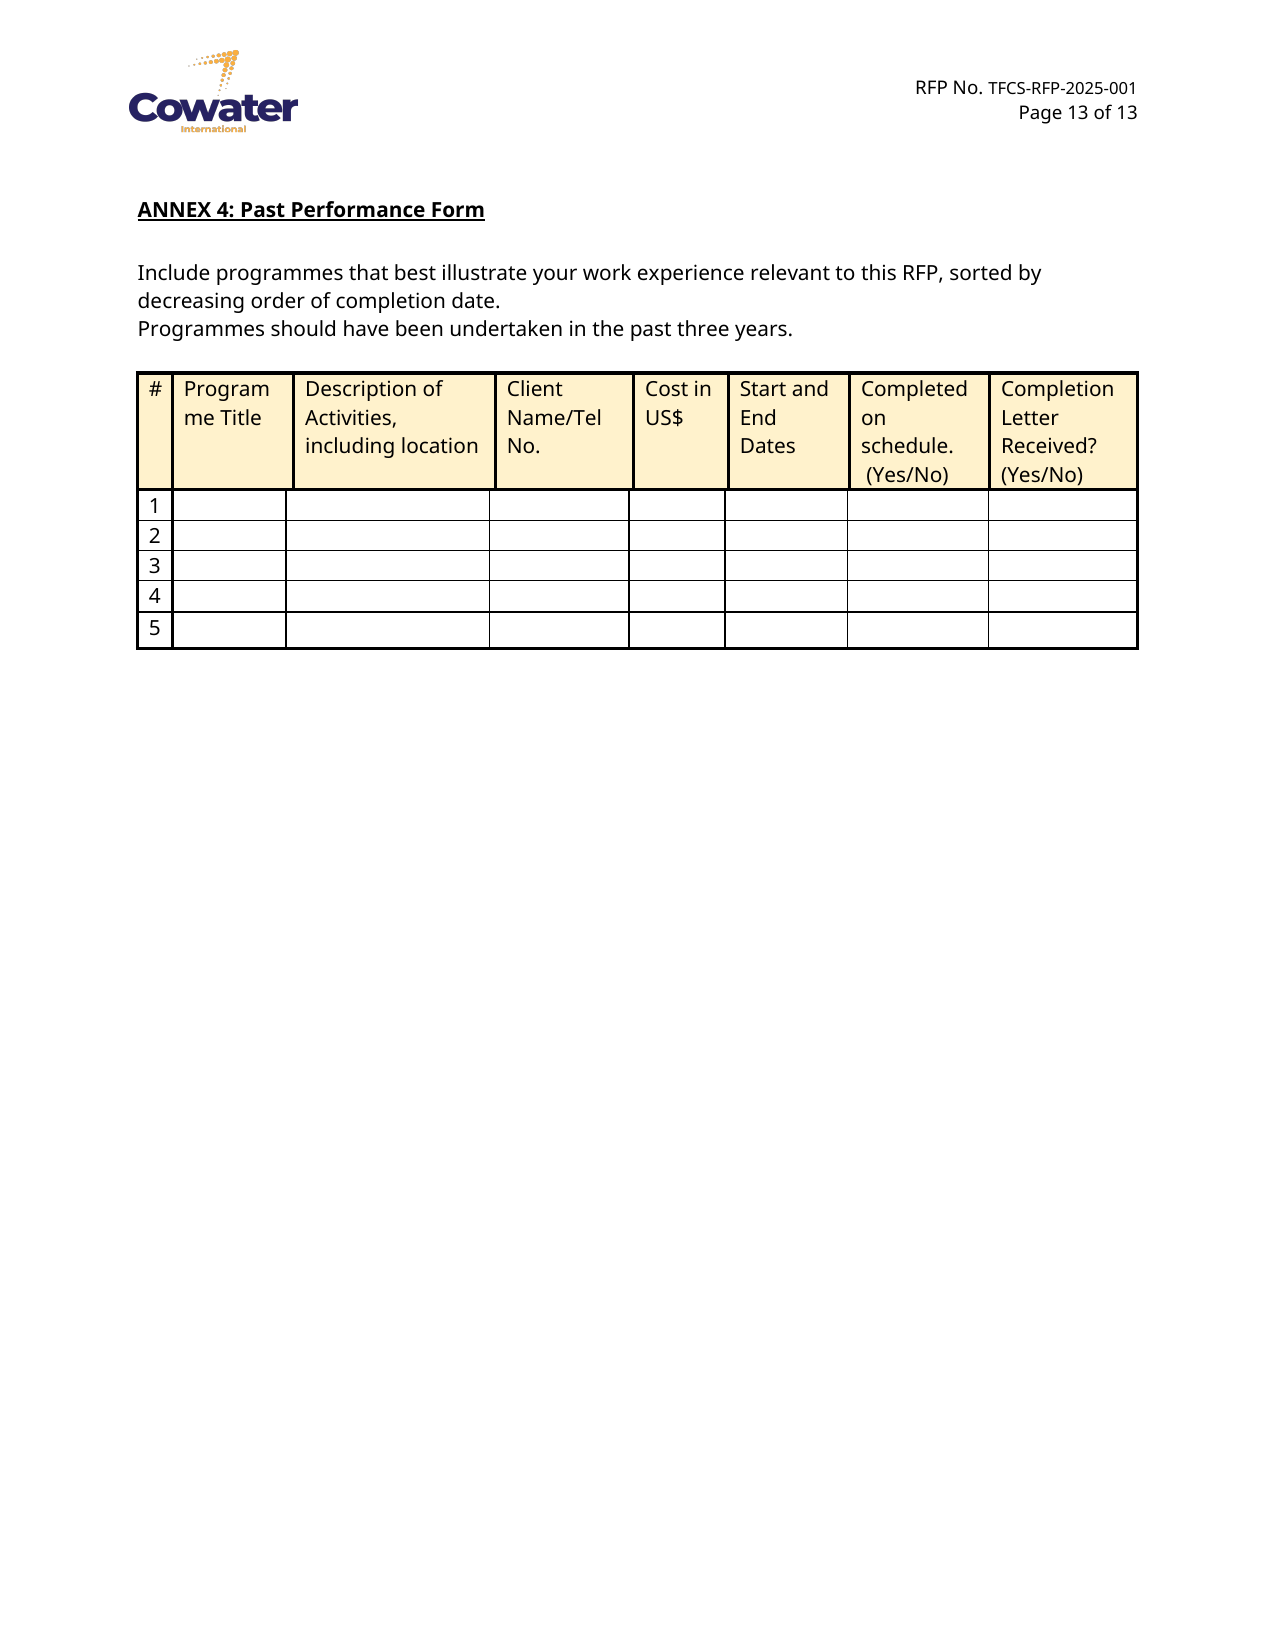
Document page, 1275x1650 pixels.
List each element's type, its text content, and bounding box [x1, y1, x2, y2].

table_header [287, 491, 489, 520]
table_header [989, 491, 1136, 520]
table_header [490, 491, 628, 520]
table_cell [490, 521, 628, 550]
table_cell [287, 581, 489, 611]
table_cell [989, 613, 1136, 647]
table_header Start and End Dates [730, 375, 848, 488]
table_cell 5 [139, 613, 171, 647]
table_cell [726, 581, 847, 611]
table_cell [848, 551, 988, 580]
table_cell [490, 581, 628, 611]
text Programmes should have been undertaken in the past three years. [137, 314, 1137, 343]
table_cell [174, 521, 285, 550]
table_header Cost in US$ [635, 375, 727, 488]
table_header Description of Activities, including location [295, 375, 494, 488]
table_cell [630, 613, 724, 647]
table_cell [174, 581, 285, 611]
table_cell [630, 551, 724, 580]
table_cell [630, 581, 724, 611]
table_cell 3 [139, 551, 171, 580]
table_header # [139, 375, 171, 488]
table_header Completed on schedule. (Yes/No) [851, 375, 988, 488]
table_cell [989, 581, 1136, 611]
table_header [630, 491, 724, 520]
table_header [174, 491, 285, 520]
subtitle ANNEX 4: Past Performance Form [137, 195, 1137, 223]
table_cell [989, 521, 1136, 550]
table_cell 2 [139, 521, 171, 550]
table_header 1 [139, 491, 171, 520]
table_header Completion Letter Received? (Yes/No) [991, 375, 1136, 488]
table_cell [287, 551, 489, 580]
table_cell 4 [139, 581, 171, 611]
table_header Programme Title [174, 375, 292, 488]
table_cell [287, 613, 489, 647]
table_cell [726, 613, 847, 647]
table_header [848, 491, 988, 520]
table_cell [848, 521, 988, 550]
table_header Client Name/Tel No. [497, 375, 632, 488]
table_cell [989, 551, 1136, 580]
table_header [726, 491, 847, 520]
table_cell [726, 551, 847, 580]
table_cell [174, 613, 285, 647]
table_cell [287, 521, 489, 550]
table_cell [726, 521, 847, 550]
picture [121, 31, 306, 161]
table_cell [490, 613, 628, 647]
table_cell [848, 613, 988, 647]
text Include programmes that best illustrate your work experience relevant to this RFP, sorted by decreasing order of completion date. [137, 258, 1137, 314]
table_cell [848, 581, 988, 611]
table_cell [630, 521, 724, 550]
table_cell [174, 551, 285, 580]
table_cell [490, 551, 628, 580]
